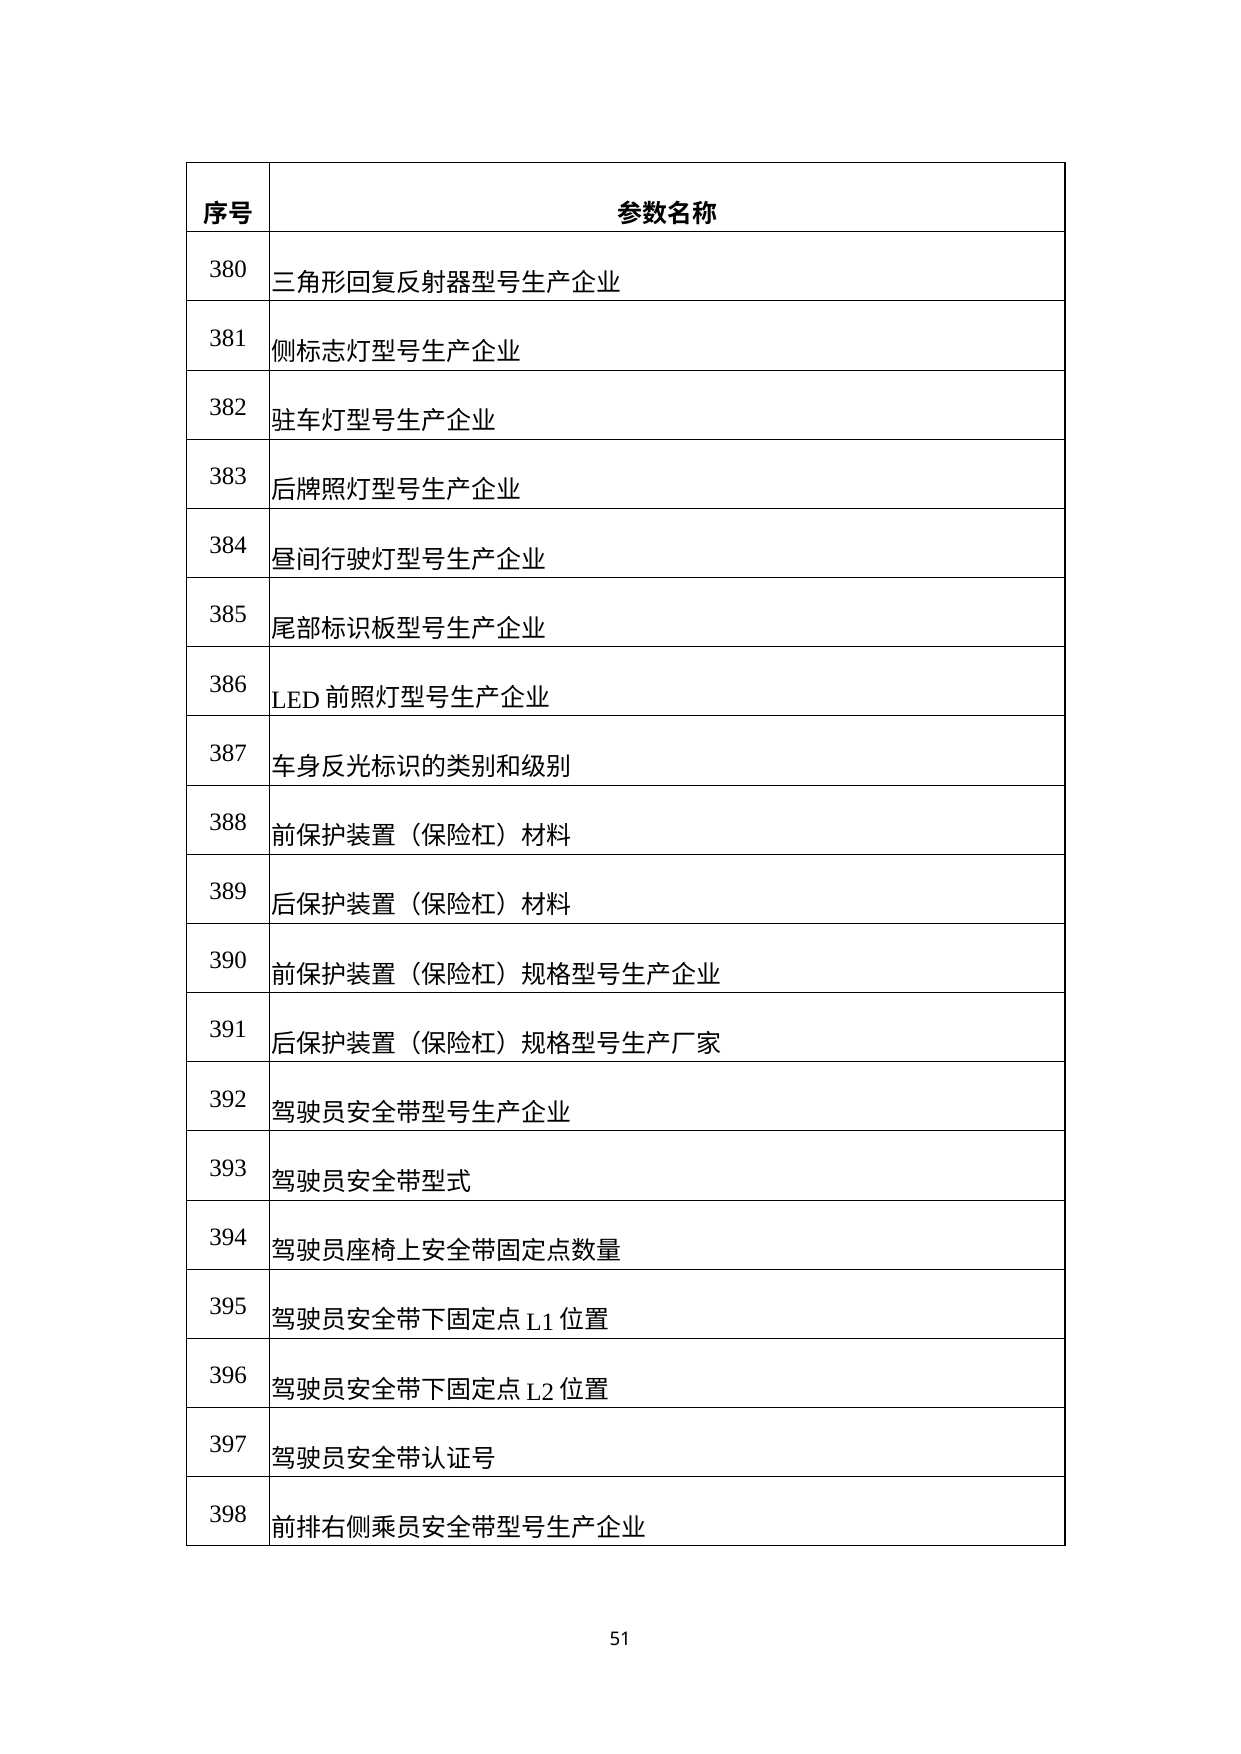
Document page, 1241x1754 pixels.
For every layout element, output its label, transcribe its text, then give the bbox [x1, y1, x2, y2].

table_cell 驻车灯型号生产企业 [270, 371, 1064, 439]
table_cell 驾驶员安全带下固定点L1位置 [270, 1270, 1064, 1338]
table_cell 383 [187, 440, 269, 508]
table_cell 后保护装置（保险杠）材料 [270, 855, 1064, 923]
table_cell 前排右侧乘员安全带型号生产企业 [270, 1477, 1064, 1545]
table_cell 395 [187, 1270, 269, 1338]
table_cell 380 [187, 232, 269, 300]
table_cell 前保护装置（保险杠）规格型号生产企业 [270, 924, 1064, 992]
table_cell LED前照灯型号生产企业 [270, 647, 1064, 715]
table_cell 387 [187, 716, 269, 784]
table_cell 381 [187, 301, 269, 369]
table_cell 396 [187, 1339, 269, 1407]
table_cell 389 [187, 855, 269, 923]
table_cell 驾驶员安全带下固定点L2位置 [270, 1339, 1064, 1407]
table_header 序号 [187, 163, 269, 231]
table_cell 390 [187, 924, 269, 992]
table_cell 391 [187, 993, 269, 1061]
table_cell 驾驶员座椅上安全带固定点数量 [270, 1201, 1064, 1269]
table_cell 尾部标识板型号生产企业 [270, 578, 1064, 646]
table_cell 后保护装置（保险杠）规格型号生产厂家 [270, 993, 1064, 1061]
table_cell 昼间行驶灯型号生产企业 [270, 509, 1064, 577]
table_cell 393 [187, 1131, 269, 1199]
table_cell 394 [187, 1201, 269, 1269]
table_cell 385 [187, 578, 269, 646]
table_cell 398 [187, 1477, 269, 1545]
table_cell 392 [187, 1062, 269, 1130]
table_cell 382 [187, 371, 269, 439]
table_cell 384 [187, 509, 269, 577]
table_header 参数名称 [270, 163, 1064, 231]
table_cell 驾驶员安全带型式 [270, 1131, 1064, 1199]
table_cell 397 [187, 1408, 269, 1476]
table_cell 三角形回复反射器型号生产企业 [270, 232, 1064, 300]
table_cell 后牌照灯型号生产企业 [270, 440, 1064, 508]
table_cell 驾驶员安全带认证号 [270, 1408, 1064, 1476]
table_cell 侧标志灯型号生产企业 [270, 301, 1064, 369]
table_cell 车身反光标识的类别和级别 [270, 716, 1064, 784]
table_cell 前保护装置（保险杠）材料 [270, 786, 1064, 854]
table_cell 驾驶员安全带型号生产企业 [270, 1062, 1064, 1130]
table_cell 388 [187, 786, 269, 854]
table_cell 386 [187, 647, 269, 715]
